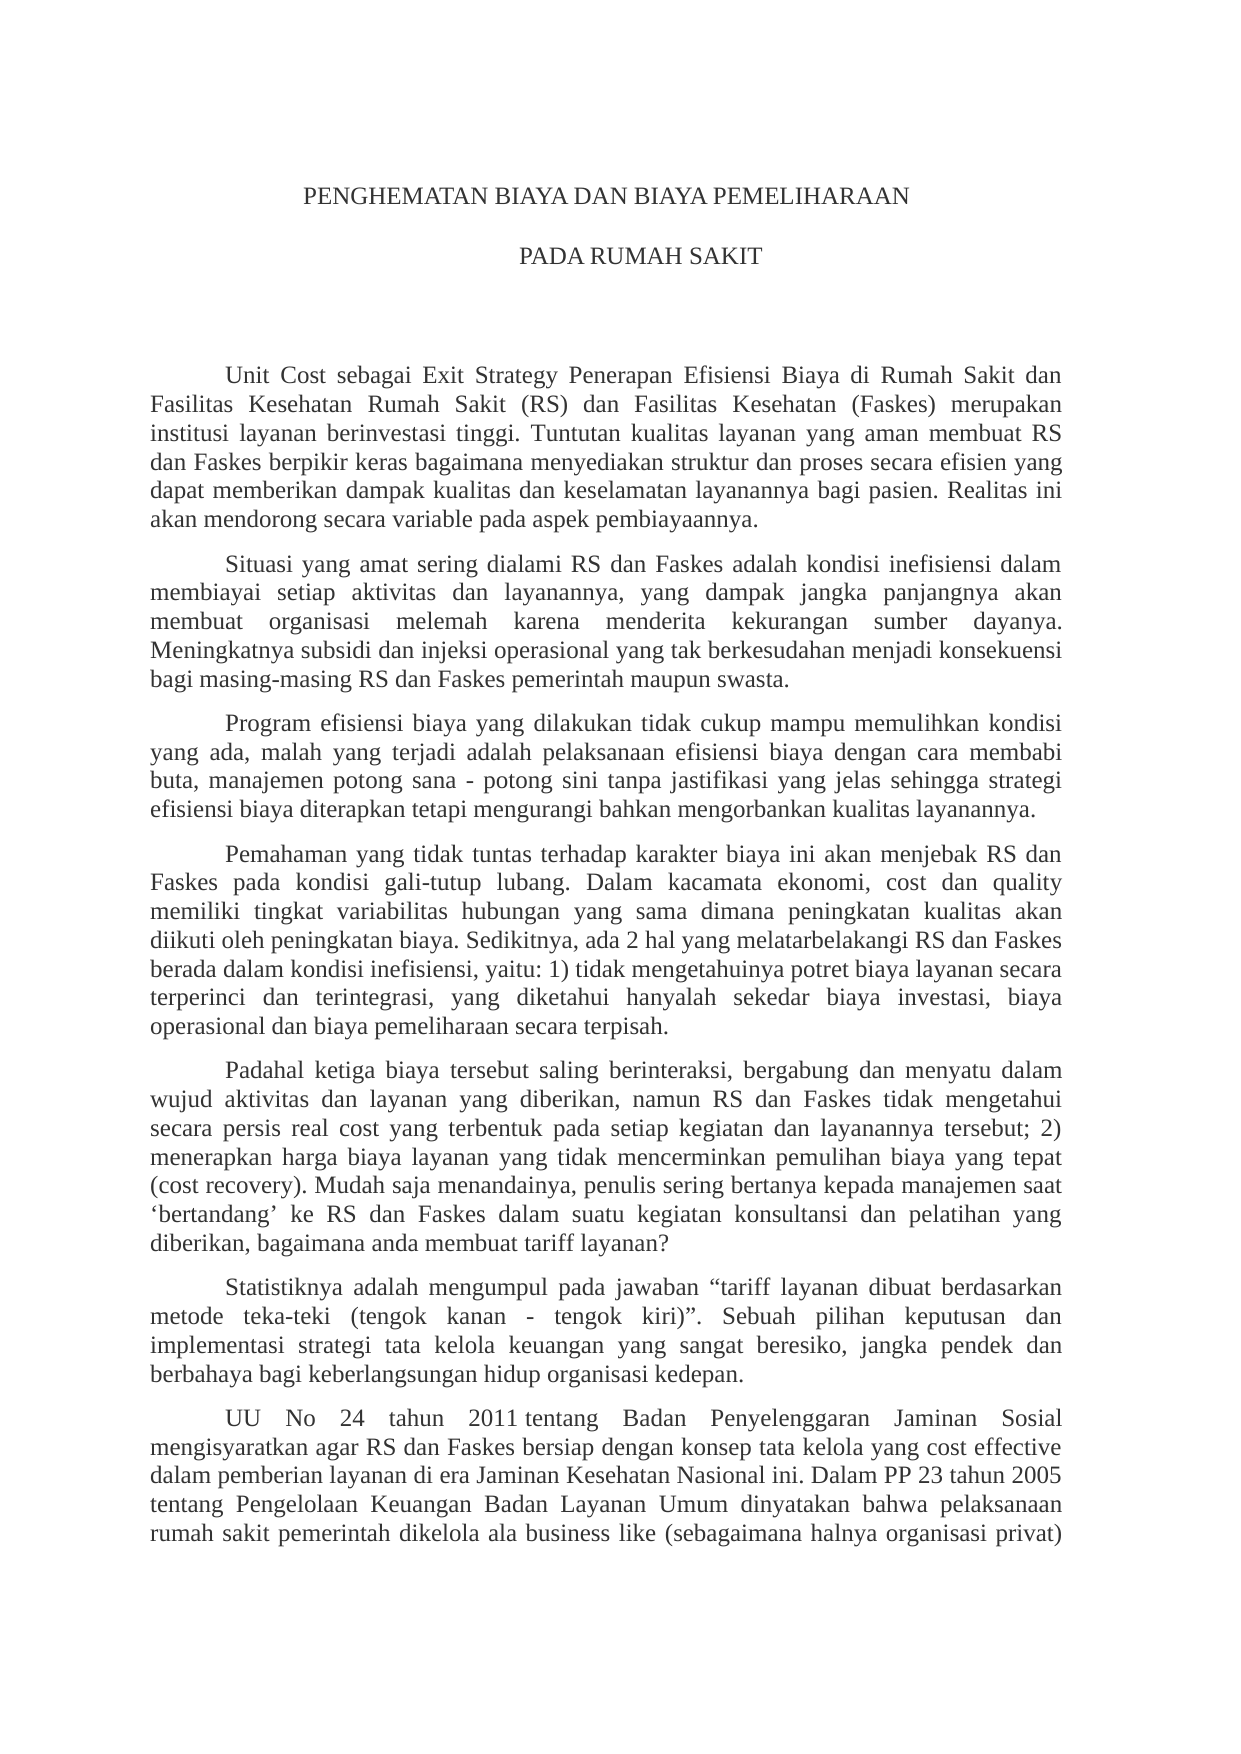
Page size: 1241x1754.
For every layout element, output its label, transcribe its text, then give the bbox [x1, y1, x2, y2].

text PENGHEMATAN BIAYA DAN BIAYA PEMELIHARAAN [150, 181, 1063, 210]
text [150, 1403, 1063, 1547]
text Pemahaman yang tidak tuntas terhadap karakter biaya ini akan menjebak RS dan Faskes pada kondisi gali-tutup lubang. Dalam kacamata ekonomi, cost dan quality memiliki tingkat variabilitas hubungan yang sama dimana peningkatan kualitas akan diikuti oleh peningkatan biaya. Sedikitnya, ada 2 hal yang melatarbelakangi RS dan Faskes berada dalam kondisi inefisiensi, yaitu: 1) tidak mengetahuinya potret biaya layanan secara terperinci dan terintegrasi, yang diketahui hanyalah sekedar biaya investasi, biaya operasional dan biaya pemeliharaan secara terpisah. [150, 839, 1063, 1040]
text Program efisiensi biaya yang dilakukan tidak cukup mampu memulihkan kondisi yang ada, malah yang terjadi adalah pelaksanaan efisiensi biaya dengan cara membabi buta, manajemen potong sana - potong sini tanpa jastifikasi yang jelas sehingga strategi efisiensi biaya diterapkan tetapi mengurangi bahkan mengorbankan kualitas layanannya. [150, 708, 1063, 823]
text Unit Cost sebagai Exit Strategy Penerapan Efisiensi Biaya di Rumah Sakit dan Fasilitas Kesehatan Rumah Sakit (RS) dan Fasilitas Kesehatan (Faskes) merupakan institusi layanan berinvestasi tinggi. Tuntutan kualitas layanan yang aman membuat RS dan Faskes berpikir keras bagaimana menyediakan struktur dan proses secara efisien yang dapat memberikan dampak kualitas dan keselamatan layanannya bagi pasien. Realitas ini akan mendorong secara variable pada aspek pembiayaannya. [150, 361, 1063, 533]
text Padahal ketiga biaya tersebut saling berinteraksi, bergabung dan menyatu dalam wujud aktivitas dan layanan yang diberikan, namun RS dan Faskes tidak mengetahui secara persis real cost yang terbentuk pada setiap kegiatan dan layanannya tersebut; 2) menerapkan harga biaya layanan yang tidak mencerminkan pemulihan biaya yang tepat (cost recovery). Mudah saja menandainya, penulis sering bertanya kepada manajemen saat ‘bertandang’ ke RS dan Faskes dalam suatu kegiatan konsultansi dan pelatihan yang diberikan, bagaimana anda membuat tariff layanan? [150, 1056, 1063, 1257]
text PADA RUMAH SAKIT [150, 241, 1063, 270]
text Statistiknya adalah mengumpul pada jawaban “tariff layanan dibuat berdasarkan metode teka-teki (tengok kanan - tengok kiri)”. Sebuah pilihan keputusan dan implementasi strategi tata kelola keuangan yang sangat beresiko, jangka pendek dan berbahaya bagi keberlangsungan hidup organisasi kedepan. [150, 1272, 1063, 1387]
text Situasi yang amat sering dialami RS dan Faskes adalah kondisi inefisiensi dalam membiayai setiap aktivitas dan layanannya, yang dampak jangka panjangnya akan membuat organisasi melemah karena menderita kekurangan sumber dayanya. Meningkatnya subsidi dan injeksi operasional yang tak berkesudahan menjadi konsekuensi bagi masing-masing RS dan Faskes pemerintah maupun swasta. [150, 549, 1063, 692]
